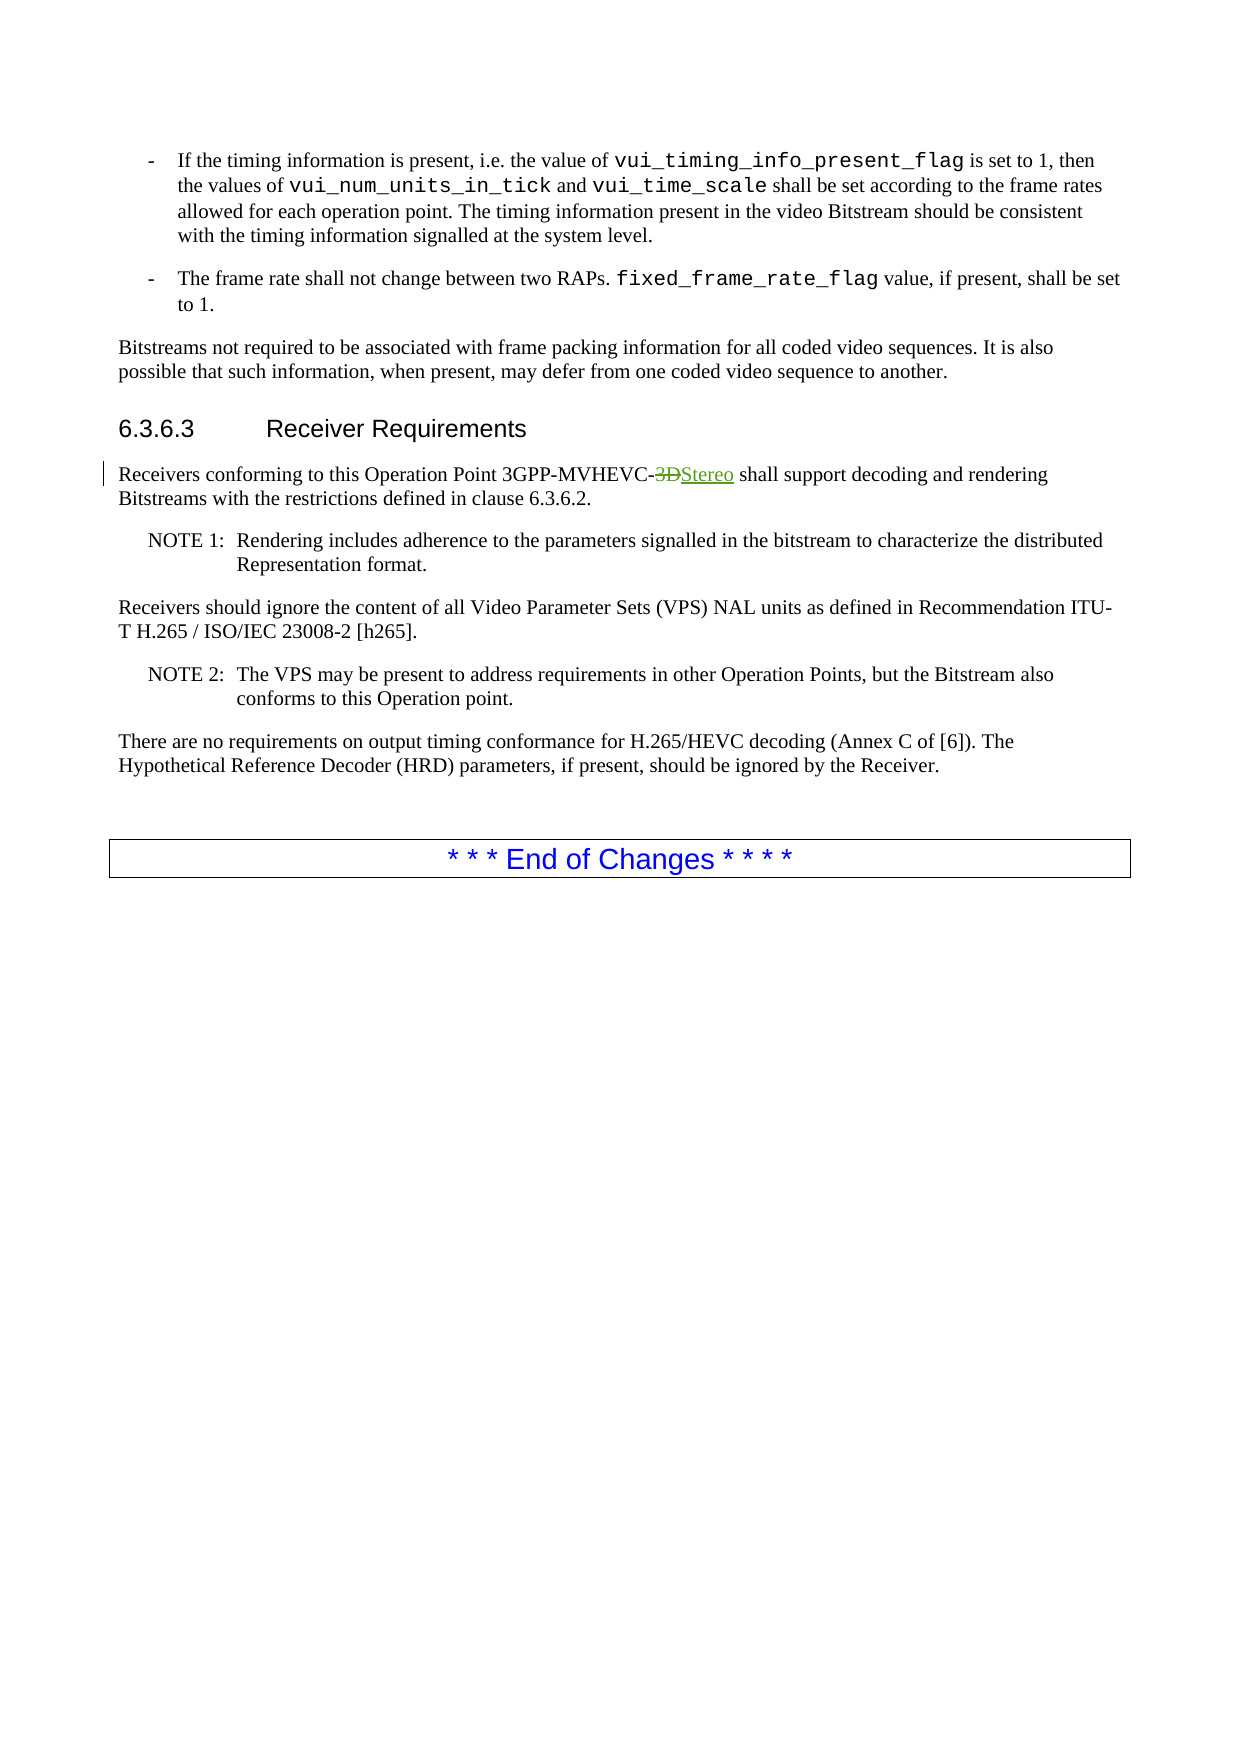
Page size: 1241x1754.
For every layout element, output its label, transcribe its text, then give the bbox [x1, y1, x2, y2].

text NOTE 2: The VPS may be present to address requirements in other Operation Points, but the Bitstream also conforms to this Operation point. [148, 662, 1122, 710]
text - The frame rate shall not change between two RAPs. fixed_frame_rate_flag value, if present, shall be set to 1. [148, 266, 1122, 316]
subtitle 6.3.6.3 Receiver Requirements [118, 414, 1122, 443]
text * * * End of Changes * * * * [110, 840, 1130, 877]
text Bitstreams not required to be associated with frame packing information for all coded video sequences. It is also possible that such information, when present, may defer from one coded video sequence to another. [118, 334, 1122, 383]
text NOTE 1: Rendering includes adherence to the parameters signalled in the bitstream to characterize the distributed Representation format. [148, 528, 1122, 576]
text - If the timing information is present, i.e. the value of vui_timing_info_present_flag is set to 1, then the values of vui_num_units_in_tick and vui_time_scale shall be set according to the frame rates allowed for each operation point. The timing information present in the video Bitstream should be consistent with the timing information signalled at the system level. [148, 148, 1122, 247]
text There are no requirements on output timing conformance for H.265/HEVC decoding (Annex C of [6]). The Hypothetical Reference Decoder (HRD) parameters, if present, should be ignored by the Receiver. [118, 729, 1122, 777]
text Receivers should ignore the content of all Video Parameter Sets (VPS) NAL units as defined in Recommendation ITU-T H.265 / ISO/IEC 23008-2 [h265]. [118, 595, 1122, 643]
text Receivers conforming to this Operation Point 3GPP-MVHEVC- shall support decoding and rendering Bitstreams with the restrictions defined in clause 6.3.6.2. [118, 461, 1122, 509]
